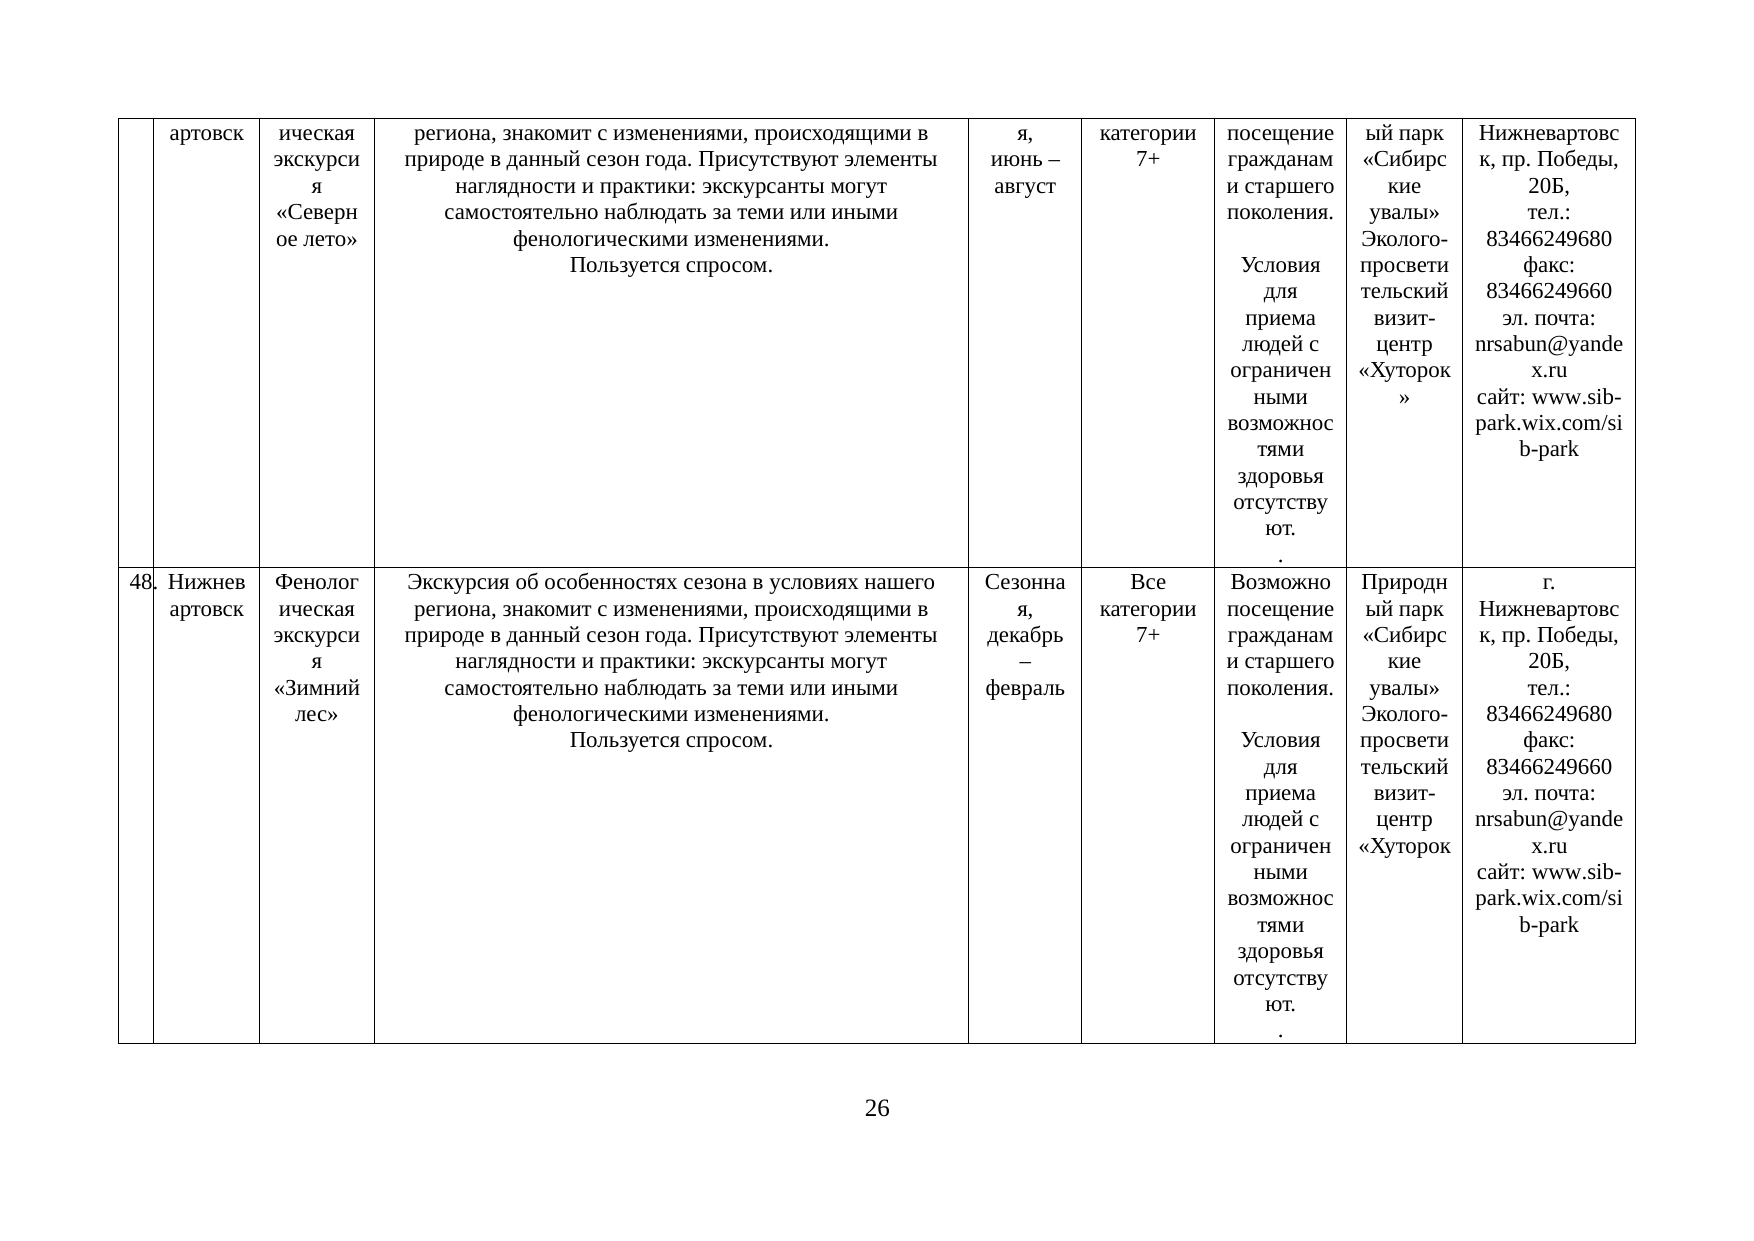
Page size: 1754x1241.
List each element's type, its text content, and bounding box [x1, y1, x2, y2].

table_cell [375, 568, 968, 1043]
table_cell Нижневартовск [154, 119, 259, 567]
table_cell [1215, 119, 1346, 567]
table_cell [1347, 119, 1462, 567]
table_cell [260, 119, 374, 567]
table_cell Нижневартовск [154, 568, 259, 1043]
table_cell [1215, 568, 1346, 1043]
table_cell [119, 568, 153, 1043]
table_cell Все категории 7+ [1082, 568, 1214, 1043]
table_cell [119, 119, 153, 567]
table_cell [375, 119, 968, 567]
table_cell Сезонная, декабрь – февраль [969, 568, 1081, 1043]
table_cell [969, 119, 1081, 567]
table_cell Природный парк «Сибирские увалы» Эколого-просветительский визит-центр «Хуторок [1347, 568, 1462, 1043]
table_cell Все категории 7+ [1082, 119, 1214, 567]
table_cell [1463, 119, 1635, 567]
table_cell Фенологическая экскурсия «Зимний лес» [260, 568, 374, 1043]
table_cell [1463, 568, 1635, 1043]
